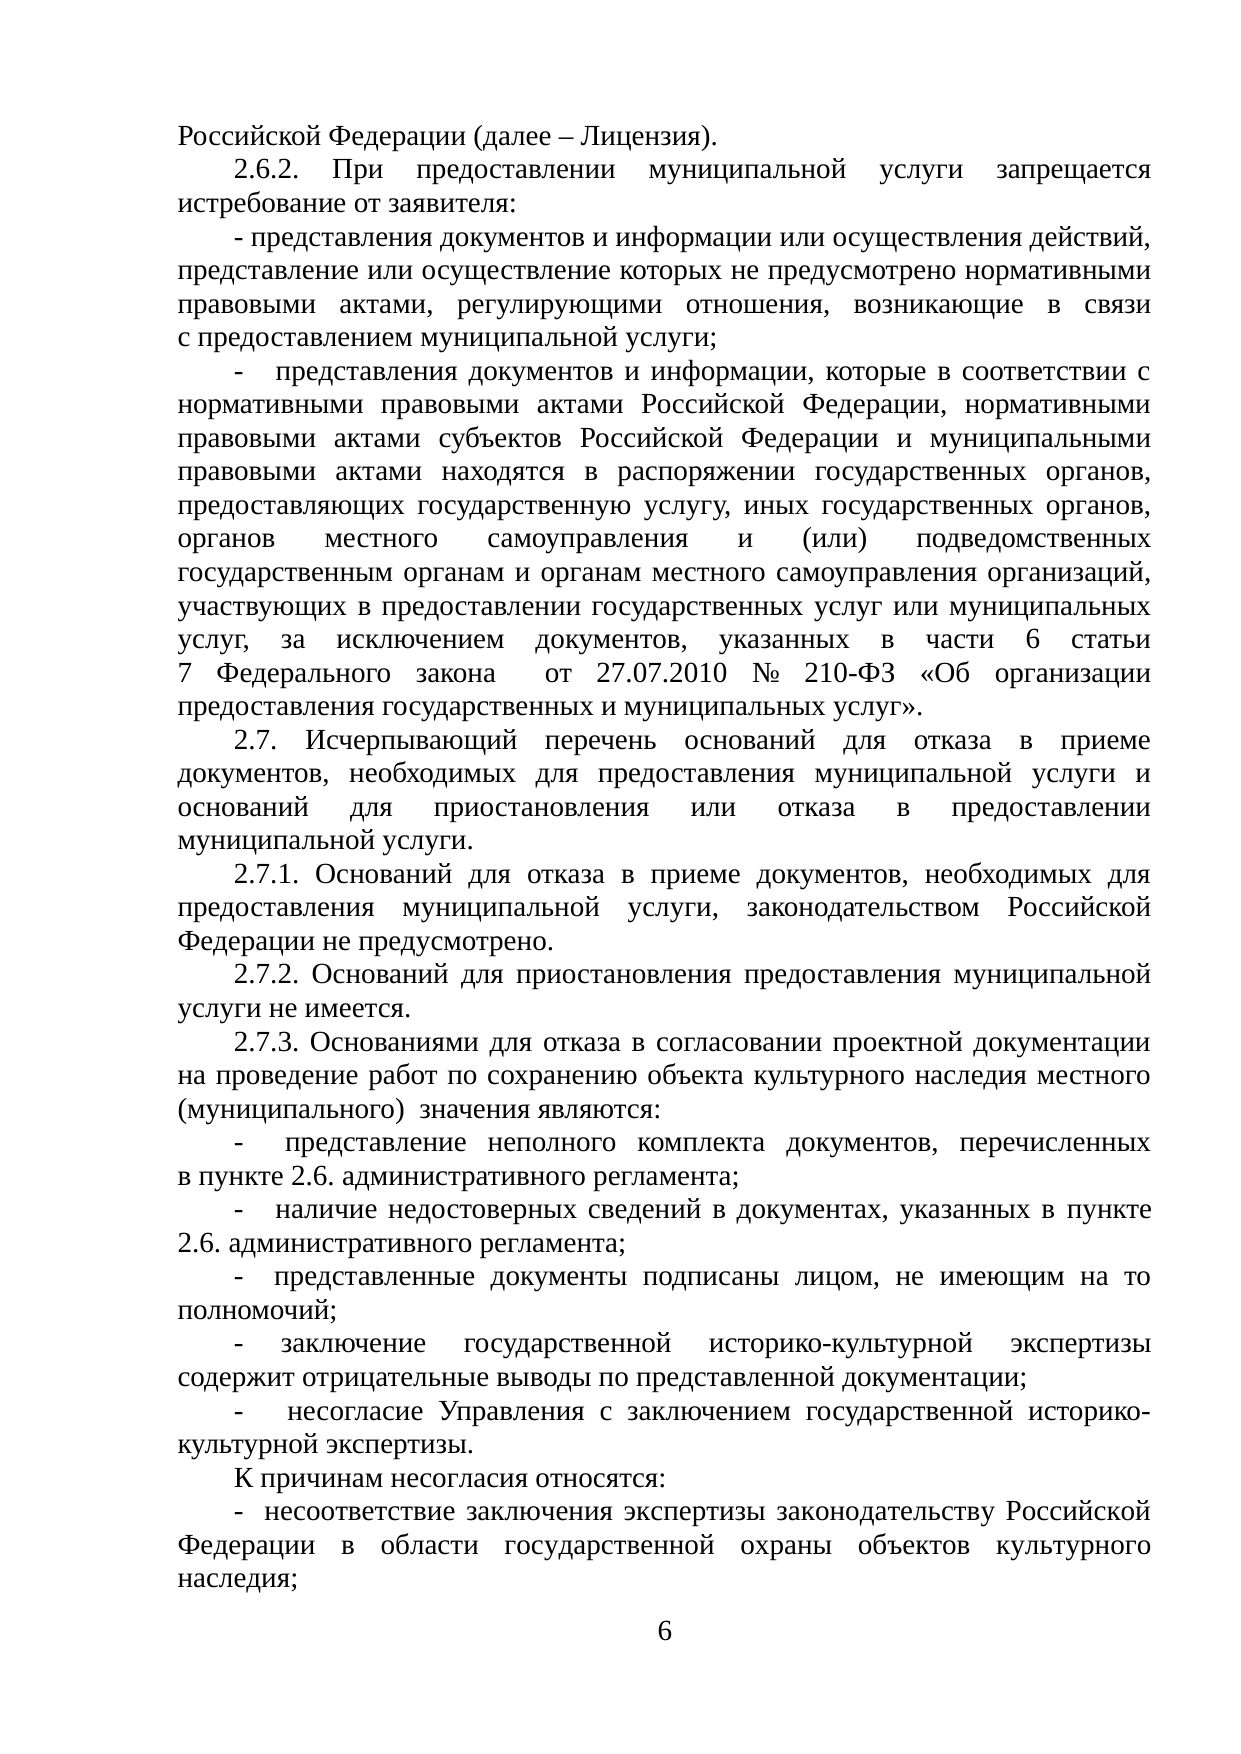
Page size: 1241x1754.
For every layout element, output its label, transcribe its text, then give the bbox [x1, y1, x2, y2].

text - несоответствие заключения экспертизы законодательству Российской Федерации в области государственной охраны объектов культурного наследия; [177, 1493, 1152, 1594]
text 2.7.1. Оснований для отказа в приеме документов, необходимых для предоставления муниципальной услуги, законодательством Российской Федерации не предусмотрено. [177, 856, 1152, 957]
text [177, 118, 1152, 152]
text 2.7.2. Оснований для приостановления предоставления муниципальной услуги не имеется. [177, 957, 1152, 1024]
text - заключение государственной историко-культурной экспертизы содержит отрицательные выводы по представленной документации; [177, 1326, 1152, 1393]
text - представление неполного комплекта документов, перечисленных в пункте 2.6. административного регламента; [177, 1124, 1152, 1191]
text - представленные документы подписаны лицом, не имеющим на то полномочий; [177, 1258, 1152, 1326]
text - наличие недостоверных сведений в документах, указанных в пункте 2.6. административного регламента; [177, 1191, 1152, 1258]
text - несогласие Управления с заключением государственной историко-культурной экспертизы. [177, 1393, 1152, 1460]
text - представления документов и информации, которые в соответствии с нормативными правовыми актами Российской Федерации, нормативными правовыми актами субъектов Российской Федерации и муниципальными правовыми актами находятся в распоряжении государственных органов, предоставляющих государственную услугу, иных государственных органов, органов местного самоуправления и (или) подведомственных государственным органам и органам местного самоуправления организаций, участвующих в предоставлении государственных услуг или муниципальных услуг, за исключением документов, указанных в части 6 статьи 7 Федерального закона от 27.07.2010 № 210-ФЗ «Об организации предоставления государственных и муниципальных услуг». [177, 353, 1152, 722]
text - представления документов и информации или осуществления действий, представление или осуществление которых не предусмотрено нормативными правовыми актами, регулирующими отношения, возникающие в связи с предоставлением муниципальной услуги; [177, 219, 1152, 353]
text 2.7. Исчерпывающий перечень оснований для отказа в приеме документов, необходимых для предоставления муниципальной услуги и оснований для приостановления или отказа в предоставлении муниципальной услуги. [177, 722, 1152, 856]
text 2.6.2. При предоставлении муниципальной услуги запрещается истребование от заявителя: [177, 152, 1152, 219]
text К причинам несогласия относятся: [177, 1460, 1152, 1493]
text 2.7.3. Основаниями для отказа в согласовании проектной документации на проведение работ по сохранению объекта культурного наследия местного (муниципального) значения являются: [177, 1024, 1152, 1124]
